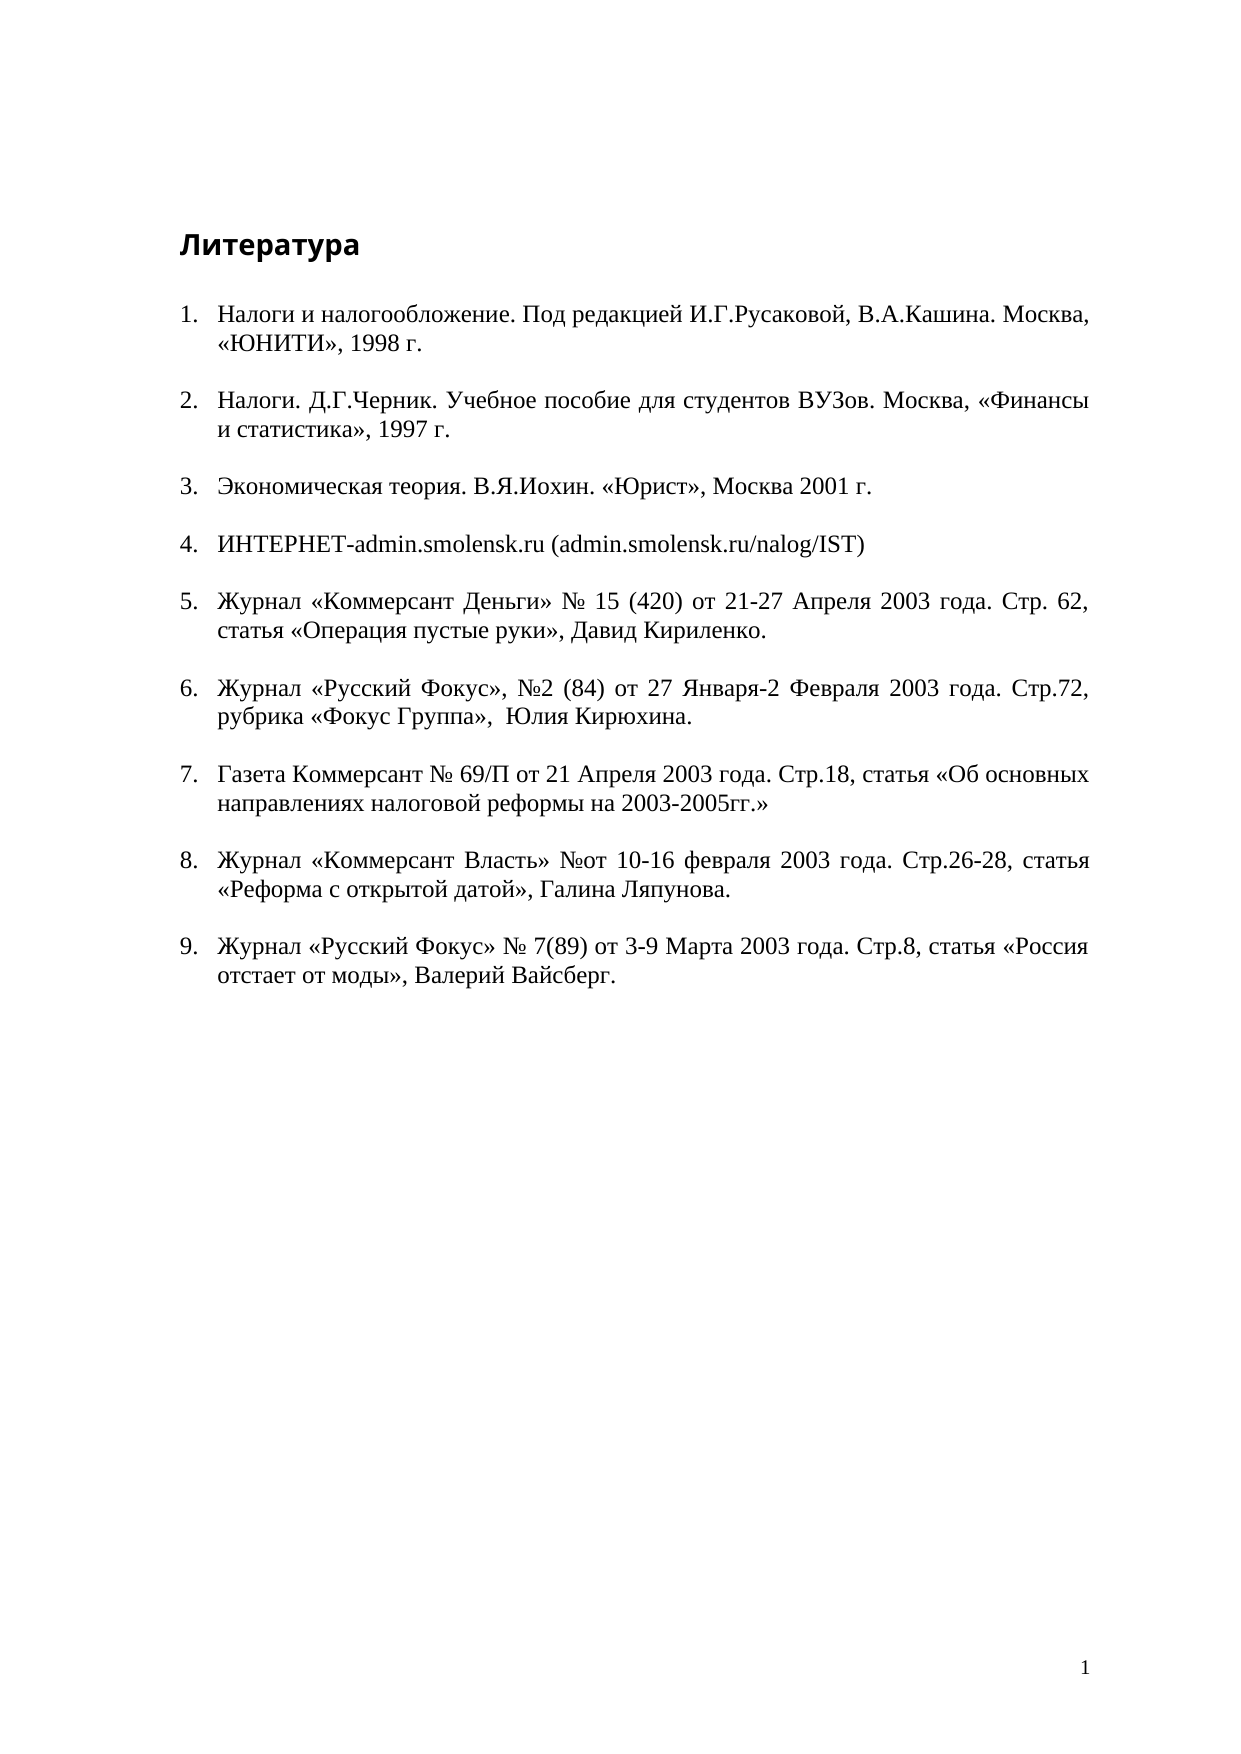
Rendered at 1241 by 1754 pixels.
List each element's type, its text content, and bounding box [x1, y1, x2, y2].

list Журнал «Русский Фокус» № 7(89) от 3-9 Марта 2003 года. Стр.8, статья «Россия отстает от моды», Валерий Вайсберг. [179, 931, 1090, 989]
list Журнал «Коммерсант Власть» №от 10-16 февраля 2003 года. Стр.26-28, статья «Реформа с открытой датой», Галина Ляпунова. [179, 845, 1090, 903]
list Журнал «Русский Фокус», №2 (84) от 27 Января-2 Февраля 2003 года. Стр.72, рубрика «Фокус Группа», Юлия Кирюхина. [179, 673, 1090, 730]
list Налоги. Д.Г.Черник. Учебное пособие для студентов ВУЗов. Москва, «Финансы и статистика», 1997 г. [179, 385, 1090, 443]
list ИНТЕРНЕТ-admin.smolensk.ru (admin.smolensk.ru/nalog/IST) [179, 529, 1090, 558]
list Журнал «Коммерсант Деньги» № 15 (420) от 21-27 Апреля 2003 года. Стр. 62, статья «Операция пустые руки», Давид Кириленко. [179, 586, 1090, 644]
subtitle Литература [179, 224, 1090, 264]
list Налоги и налогообложение. Под редакцией И.Г.Русаковой, В.А.Кашина. Москва, «ЮНИТИ», 1998 г. [179, 299, 1090, 356]
list Экономическая теория. В.Я.Иохин. «Юрист», Москва 2001 г. [179, 471, 1090, 500]
list Газета Коммерсант № 69/П от 21 Апреля 2003 года. Стр.18, статья «Об основных направлениях налоговой реформы на 2003-2005гг.» [179, 759, 1090, 816]
